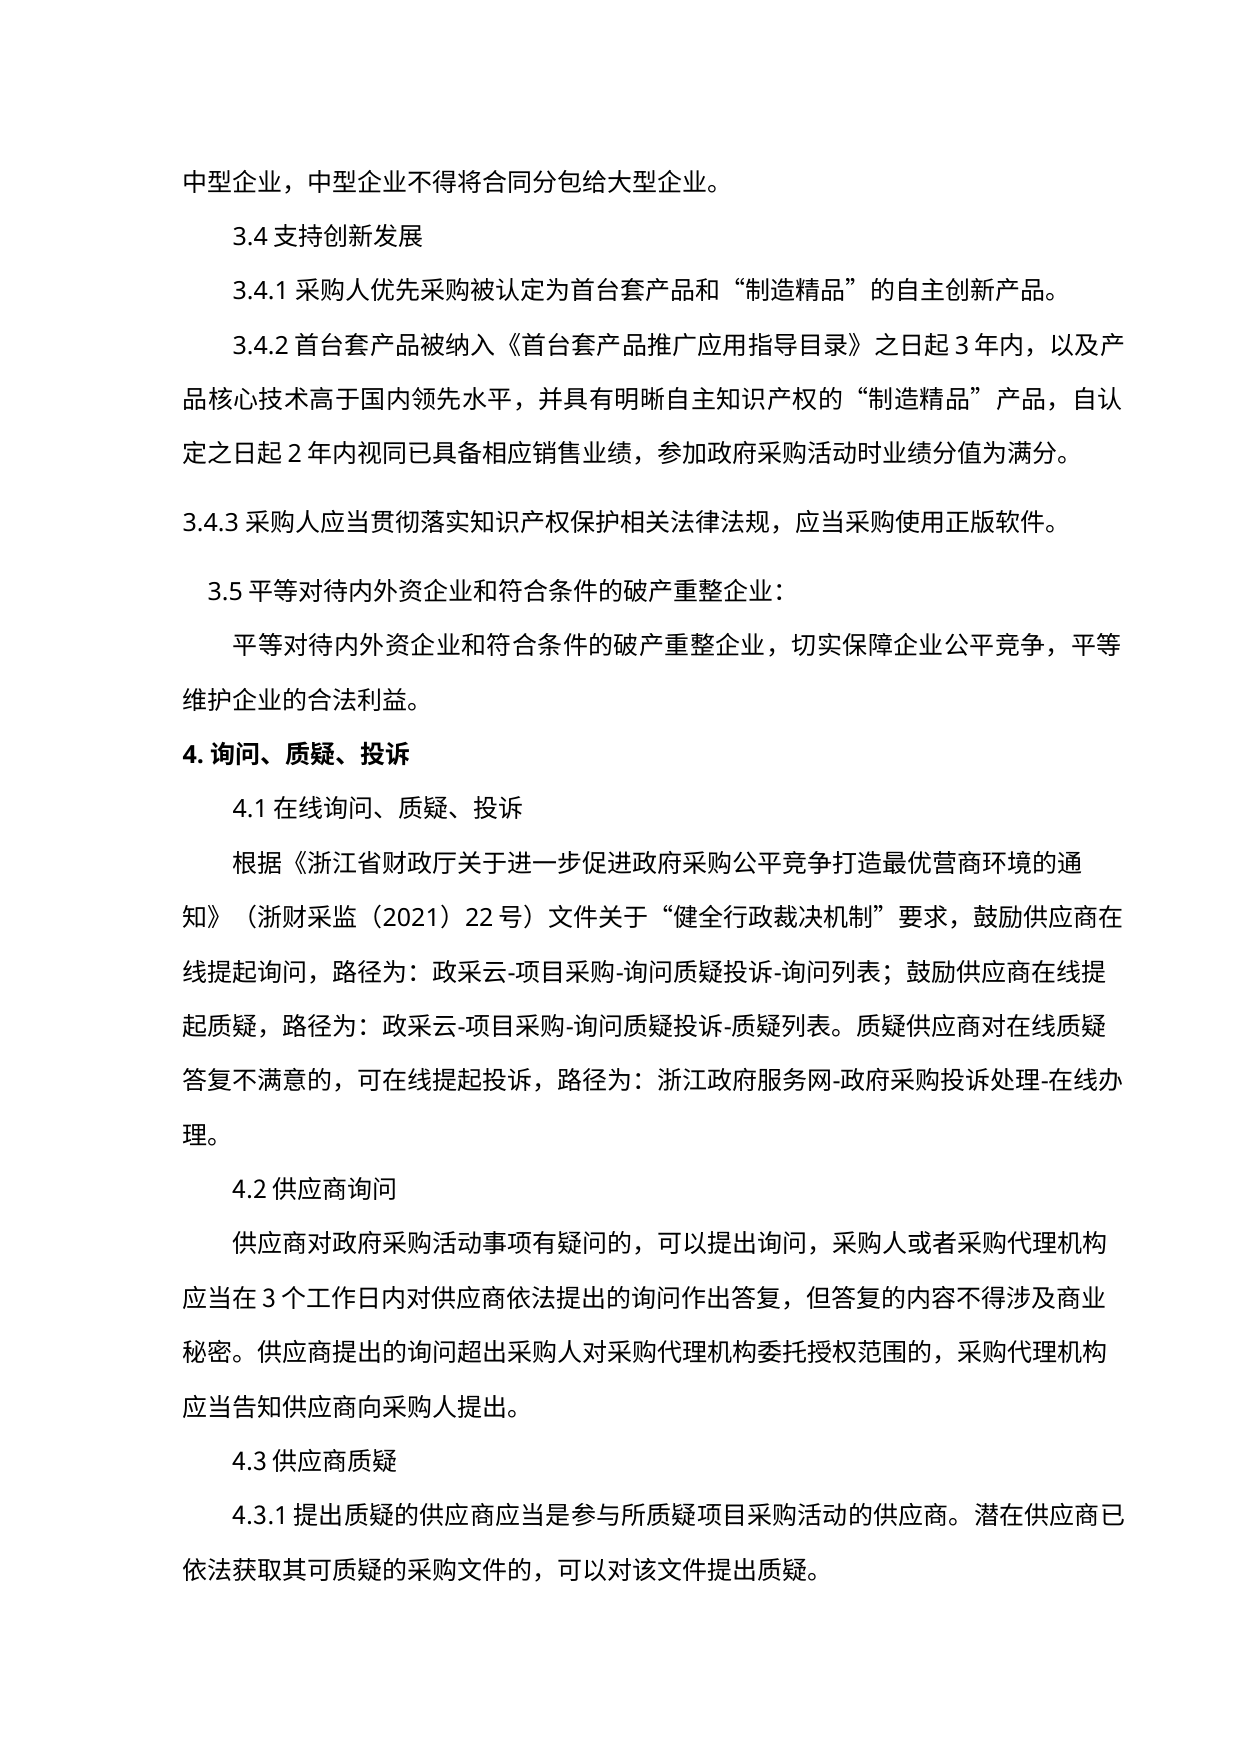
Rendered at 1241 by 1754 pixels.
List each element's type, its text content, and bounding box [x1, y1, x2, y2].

text 4.1在线询问、质疑、投诉 [182, 789, 1125, 825]
text 根据《浙江省财政厅关于进一步促进政府采购公平竞争打造最优营商环境的通知》（浙财采监（2021）22号）文件关于“健全行政裁决机制”要求，鼓励供应商在线提起询问，路径为：政采云-项目采购-询问质疑投诉-询问列表；鼓励供应商在线提起质疑，路径为：政采云-项目采购-询问质疑投诉-质疑列表。质疑供应商对在线质疑答复不满意的，可在线提起投诉，路径为：浙江政府服务网-政府采购投诉处理-在线办理。 [182, 843, 1125, 1151]
text 供应商对政府采购活动事项有疑问的，可以提出询问，采购人或者采购代理机构应当在3个工作日内对供应商依法提出的询问作出答复，但答复的内容不得涉及商业秘密。供应商提出的询问超出采购人对采购代理机构委托授权范围的，采购代理机构应当告知供应商向采购人提出。 [182, 1224, 1125, 1423]
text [182, 162, 1125, 198]
text 3.5平等对待内外资企业和符合条件的破产重整企业： [182, 571, 1125, 608]
text 平等对待内外资企业和符合条件的破产重整企业，切实保障企业公平竞争，平等维护企业的合法利益。 4. 询问、质疑、投诉 [182, 626, 1125, 771]
text 4.3.1提出质疑的供应商应当是参与所质疑项目采购活动的供应商。潜在供应商已依法获取其可质疑的采购文件的，可以对该文件提出质疑。 [182, 1496, 1125, 1586]
text 4.3供应商质疑 [182, 1441, 1125, 1478]
text 3.4支持创新发展 [182, 216, 1125, 253]
text 3.4.2首台套产品被纳入《首台套产品推广应用指导目录》之日起3年内，以及产品核心技术高于国内领先水平，并具有明晰自主知识产权的“制造精品”产品，自认定之日起2年内视同已具备相应销售业绩，参加政府采购活动时业绩分值为满分。 [182, 325, 1125, 470]
text 4.2供应商询问 [182, 1169, 1125, 1206]
text 3.4.1 采购人优先采购被认定为首台套产品和“制造精品”的自主创新产品。 [182, 271, 1125, 307]
subtitle 3.4.3 采购人应当贯彻落实知识产权保护相关法律法规，应当采购使用正版软件。 [182, 488, 1125, 553]
